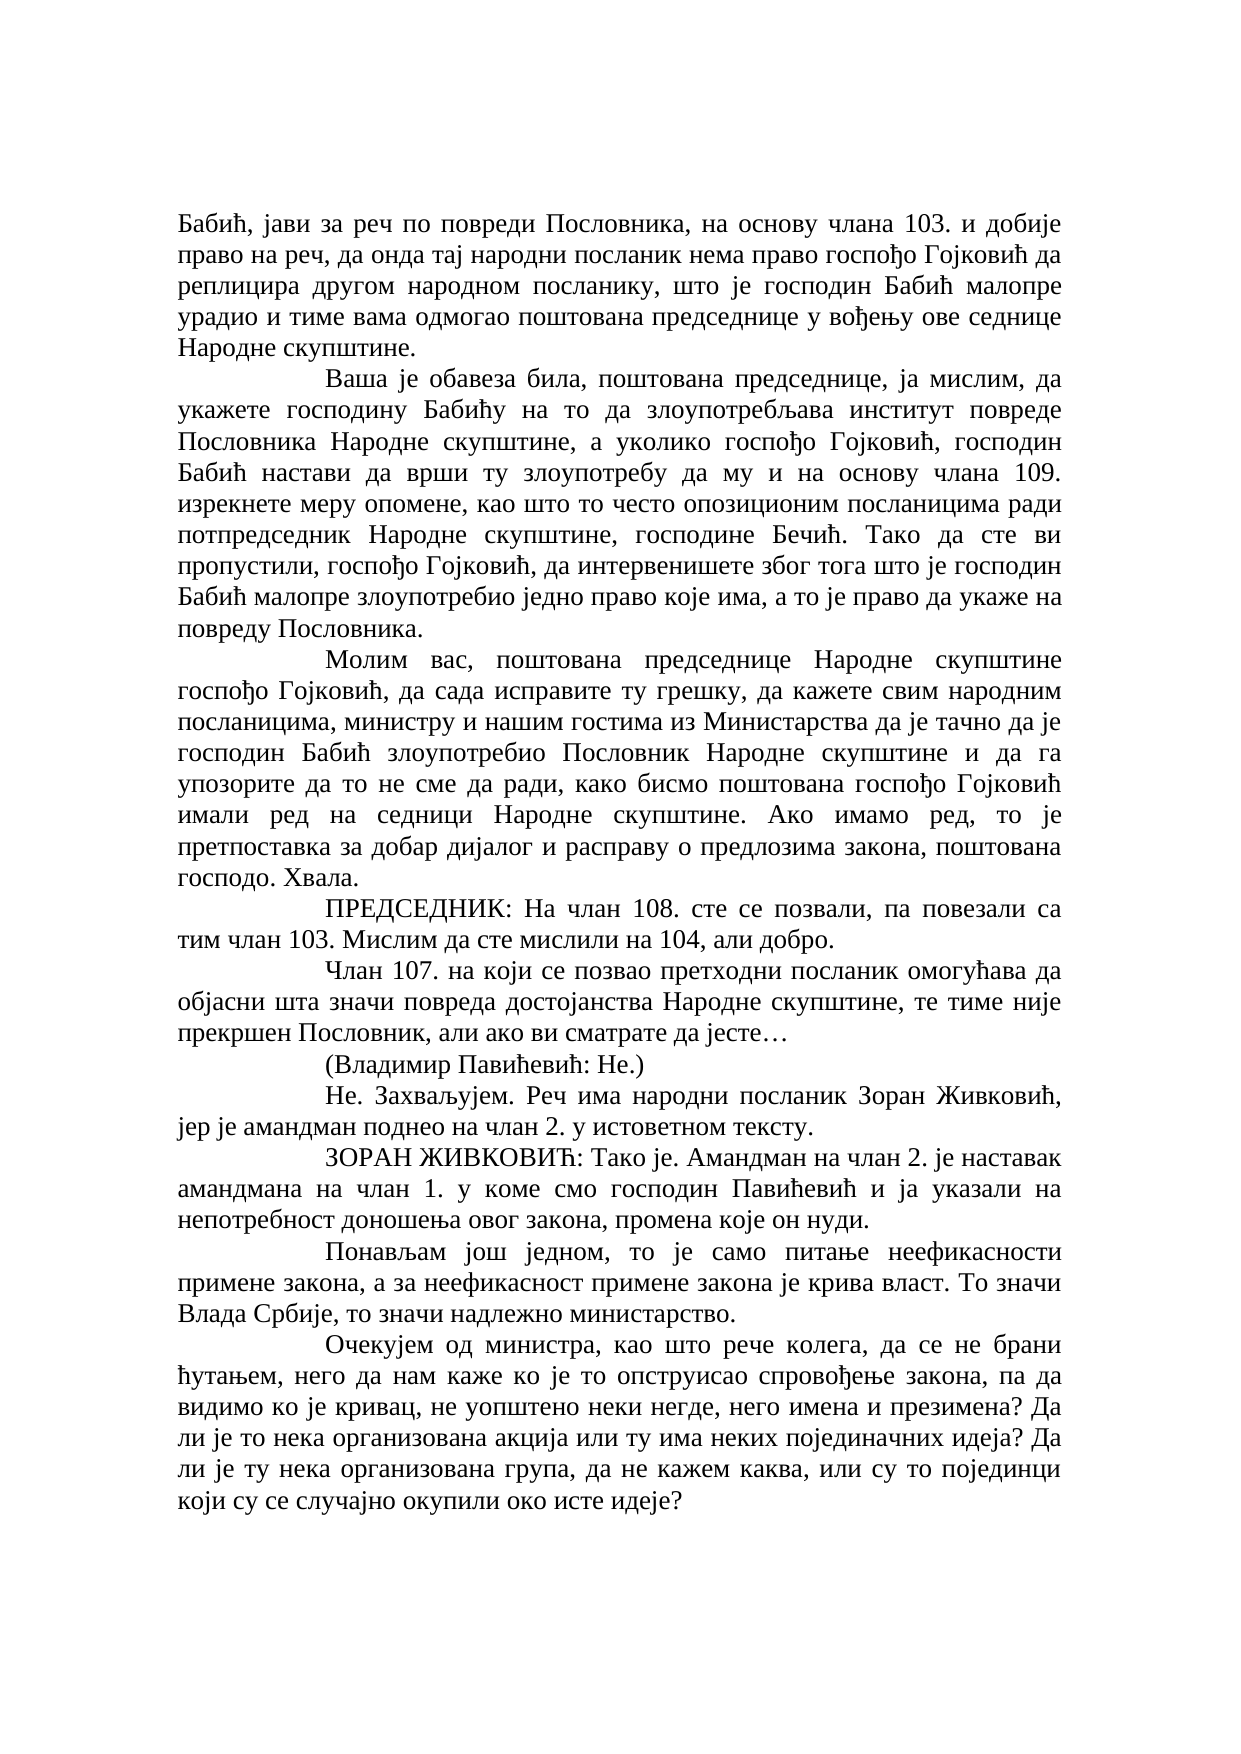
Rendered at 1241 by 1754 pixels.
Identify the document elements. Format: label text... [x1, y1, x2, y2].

text Члан 107. на који се позвао претходни посланик омогућава да објасни шта значи повреда достојанства Народне скупштине, те тиме није прекршен Пословник, али ако ви сматрате да јесте… [177, 954, 1063, 1048]
text ЗОРАН ЖИВКОВИЋ: Тако је. Амандман на члан 2. је наставак амандмана на члан 1. у коме смо господин Павићевић и ја указали на непотребност доношења овог закона, промена које он нуди. [177, 1141, 1063, 1234]
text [177, 207, 1063, 362]
text ПРЕДСЕДНИК: На члан 108. сте се позвали, па повезали са тим члан 103. Мислим да сте мислили на 104, али добро. [177, 892, 1063, 954]
text Молим вас, поштована председнице Народне скупштине госпођо Гојковић, да сада исправите ту грешку, да кажете свим народним посланицима, министру и нашим гостима из Министарства да је тачно да је господин Бабић злоупотребио Пословник Народне скупштине и да га упозорите да то не сме да ради, како бисмо поштована госпођо Гојковић имали ред на седници Народне скупштине. Ако имамо ред, то је претпоставка за добар дијалог и расправу о предлозима закона, поштована господо. Хвала. [177, 643, 1063, 892]
text Ваша је обавеза била, поштована председнице, ја мислим, да укажете господину Бабићу на то да злоупотребљава институт повреде Пословника Народне скупштине, а уколико госпођо Гојковић, господин Бабић настави да врши ту злоупотребу да му и на основу члана 109. изрекнете меру опомене, као што то често опозиционим посланицима ради потпредседник Народне скупштине, господине Бечић. Тако да сте ви пропустили, госпођо Гојковић, да интервенишете због тога што је господин Бабић малопре злоупотребио једно право које има, а то је право да укаже на повреду Пословника. [177, 362, 1063, 643]
text Не. Захваљујем. Реч има народни посланик Зоран Живковић, јер је амандман поднео на члан 2. у истоветном тексту. [177, 1079, 1063, 1141]
text Понављам још једном, то је само питање неефикасности примене закона, а за неефикасност примене закона је крива власт. То значи Влада Србије, то значи надлежно министарство. [177, 1234, 1063, 1328]
text Очекујем од министра, као што рече колега, да се не брани ћутањем, него да нам каже ко је то опструисао спровођење закона, па да видимо ко је кривац, не уопштено неки негде, него имена и презимена? Да ли је то нека организована акција или ту има неких појединачних идеја? Да ли је ту нека организована група, да не кажем каква, или су то појединци који су се случајно окупили око исте идеје? [177, 1328, 1063, 1515]
text (Владимир Павићевић: Не.) [177, 1048, 1063, 1079]
